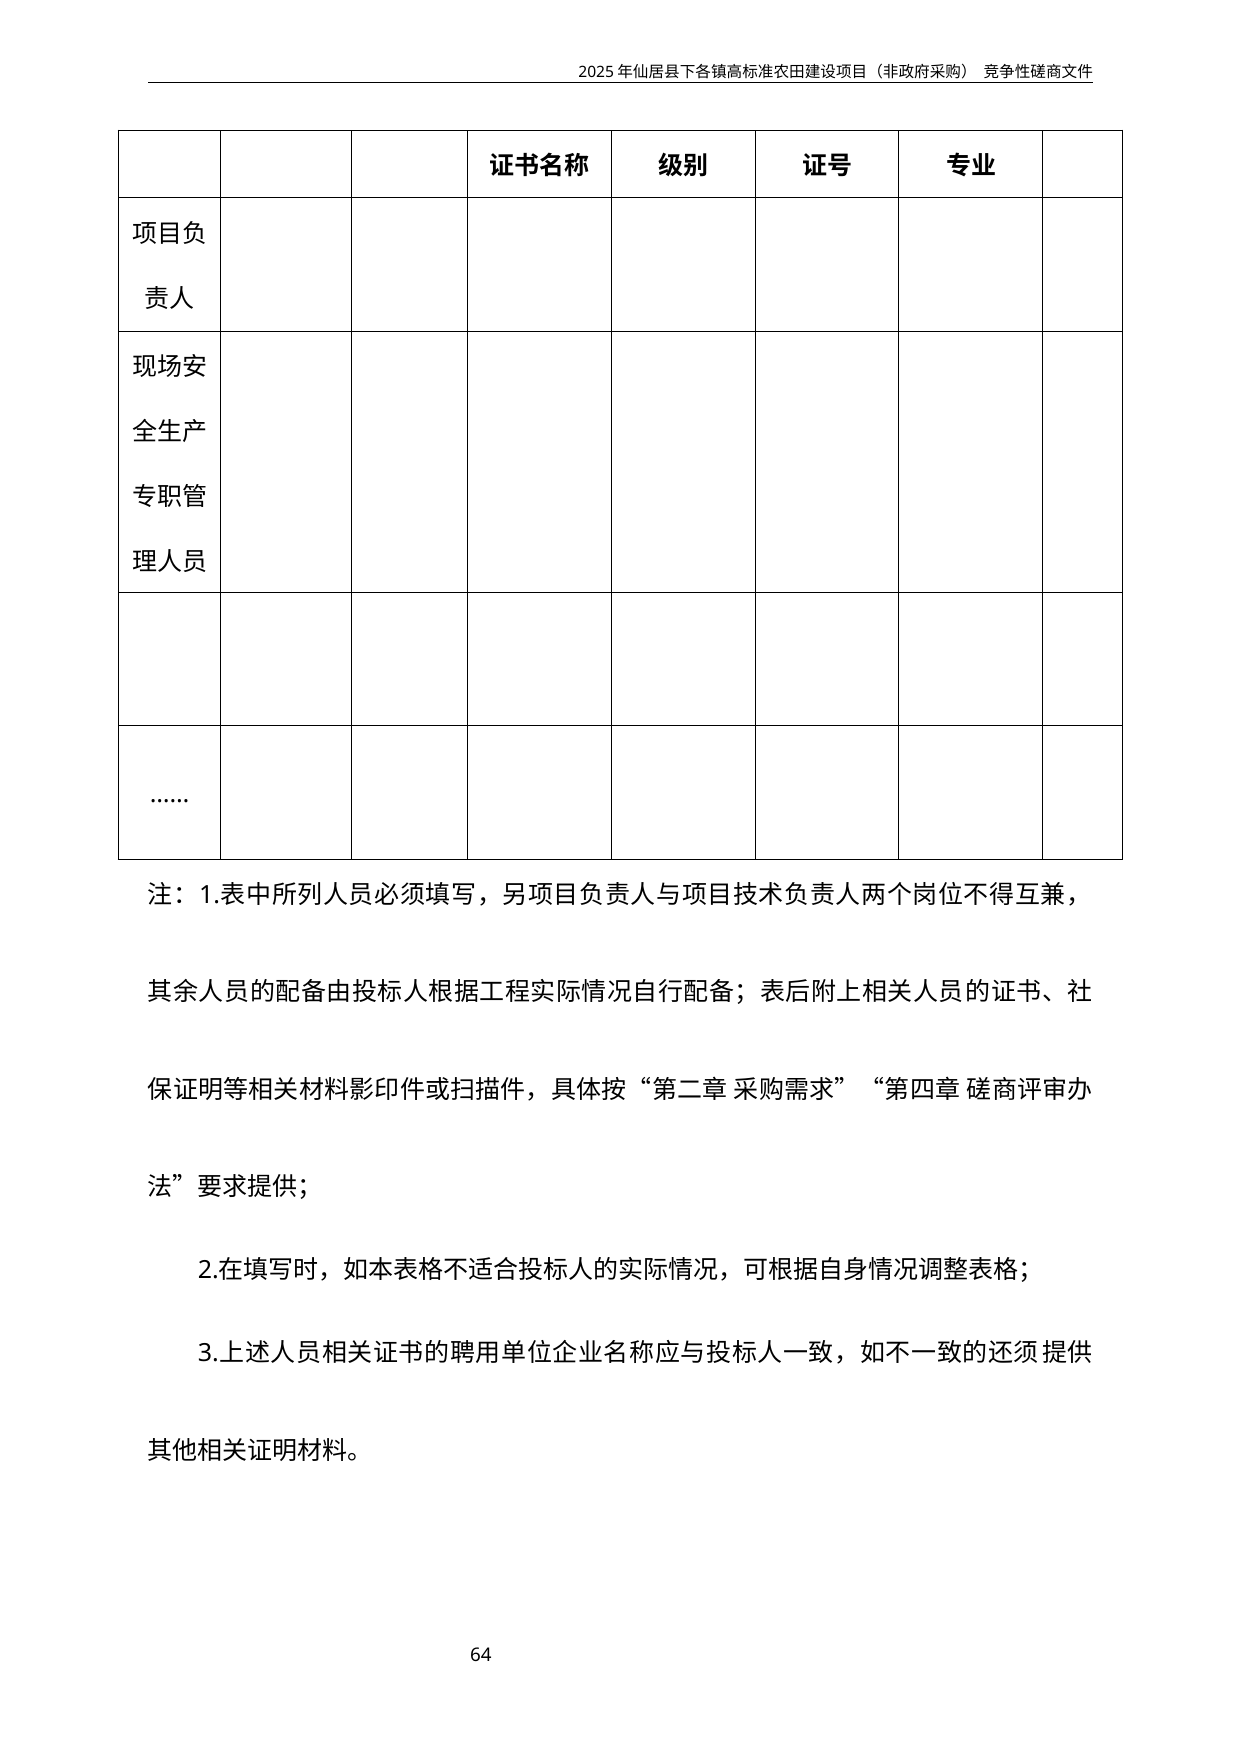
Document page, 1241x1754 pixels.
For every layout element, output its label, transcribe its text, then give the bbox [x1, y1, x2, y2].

table_cell [221, 593, 351, 725]
table_header 姓名 [221, 131, 351, 197]
table_cell 现场安全生产专职管理人员 [119, 332, 220, 592]
table_cell 专业 [899, 131, 1042, 197]
table_cell [468, 332, 611, 592]
table_cell [221, 198, 351, 331]
table_cell [612, 593, 755, 725]
table_cell [899, 593, 1042, 725]
table_cell [1043, 198, 1122, 331]
text 3.上述人员相关证书的聘用单位企业名称应与投标人一致，如不一致的还须提供其他相关证明材料。 [148, 1318, 1093, 1481]
table_cell [756, 198, 898, 331]
table_cell [612, 198, 755, 331]
table_cell [468, 198, 611, 331]
table_cell [899, 726, 1042, 859]
table_cell [221, 332, 351, 592]
table_cell [1043, 332, 1122, 592]
table_cell [352, 198, 467, 331]
table_cell [612, 726, 755, 859]
table_cell [352, 593, 467, 725]
table_cell [221, 726, 351, 859]
table_cell [612, 332, 755, 592]
table_cell [756, 726, 898, 859]
table_cell [756, 332, 898, 592]
table_cell [899, 198, 1042, 331]
table_cell …… [119, 726, 220, 859]
table_header 职称 [352, 131, 467, 197]
table_header 备注 [1043, 131, 1122, 197]
text 2.在填写时，如本表格不适合投标人的实际情况，可根据自身情况调整表格； [148, 1235, 1093, 1300]
table_cell [352, 726, 467, 859]
table_cell [468, 726, 611, 859]
table_cell 证书名称 [468, 131, 611, 197]
table_cell [119, 593, 220, 725]
text 注：1.表中所列人员必须填写，另项目负责人与项目技术负责人两个岗位不得互兼，其余人员的配备由投标人根据工程实际情况自行配备；表后附上相关人员的证书、社保证明等相关材料影印件或扫描件，具体按“第二章 采购需求”“第四章 磋商评审办法”要求提供； [148, 860, 1093, 1217]
table_cell 级别 [612, 131, 755, 197]
table_header 职务 [119, 131, 220, 197]
table_cell 项目负责人 [119, 198, 220, 331]
table_cell [468, 593, 611, 725]
table_cell [1043, 593, 1122, 725]
table_cell [1043, 726, 1122, 859]
table_cell [756, 593, 898, 725]
table_cell [352, 332, 467, 592]
table_cell 证号 [756, 131, 898, 197]
table_cell [899, 332, 1042, 592]
